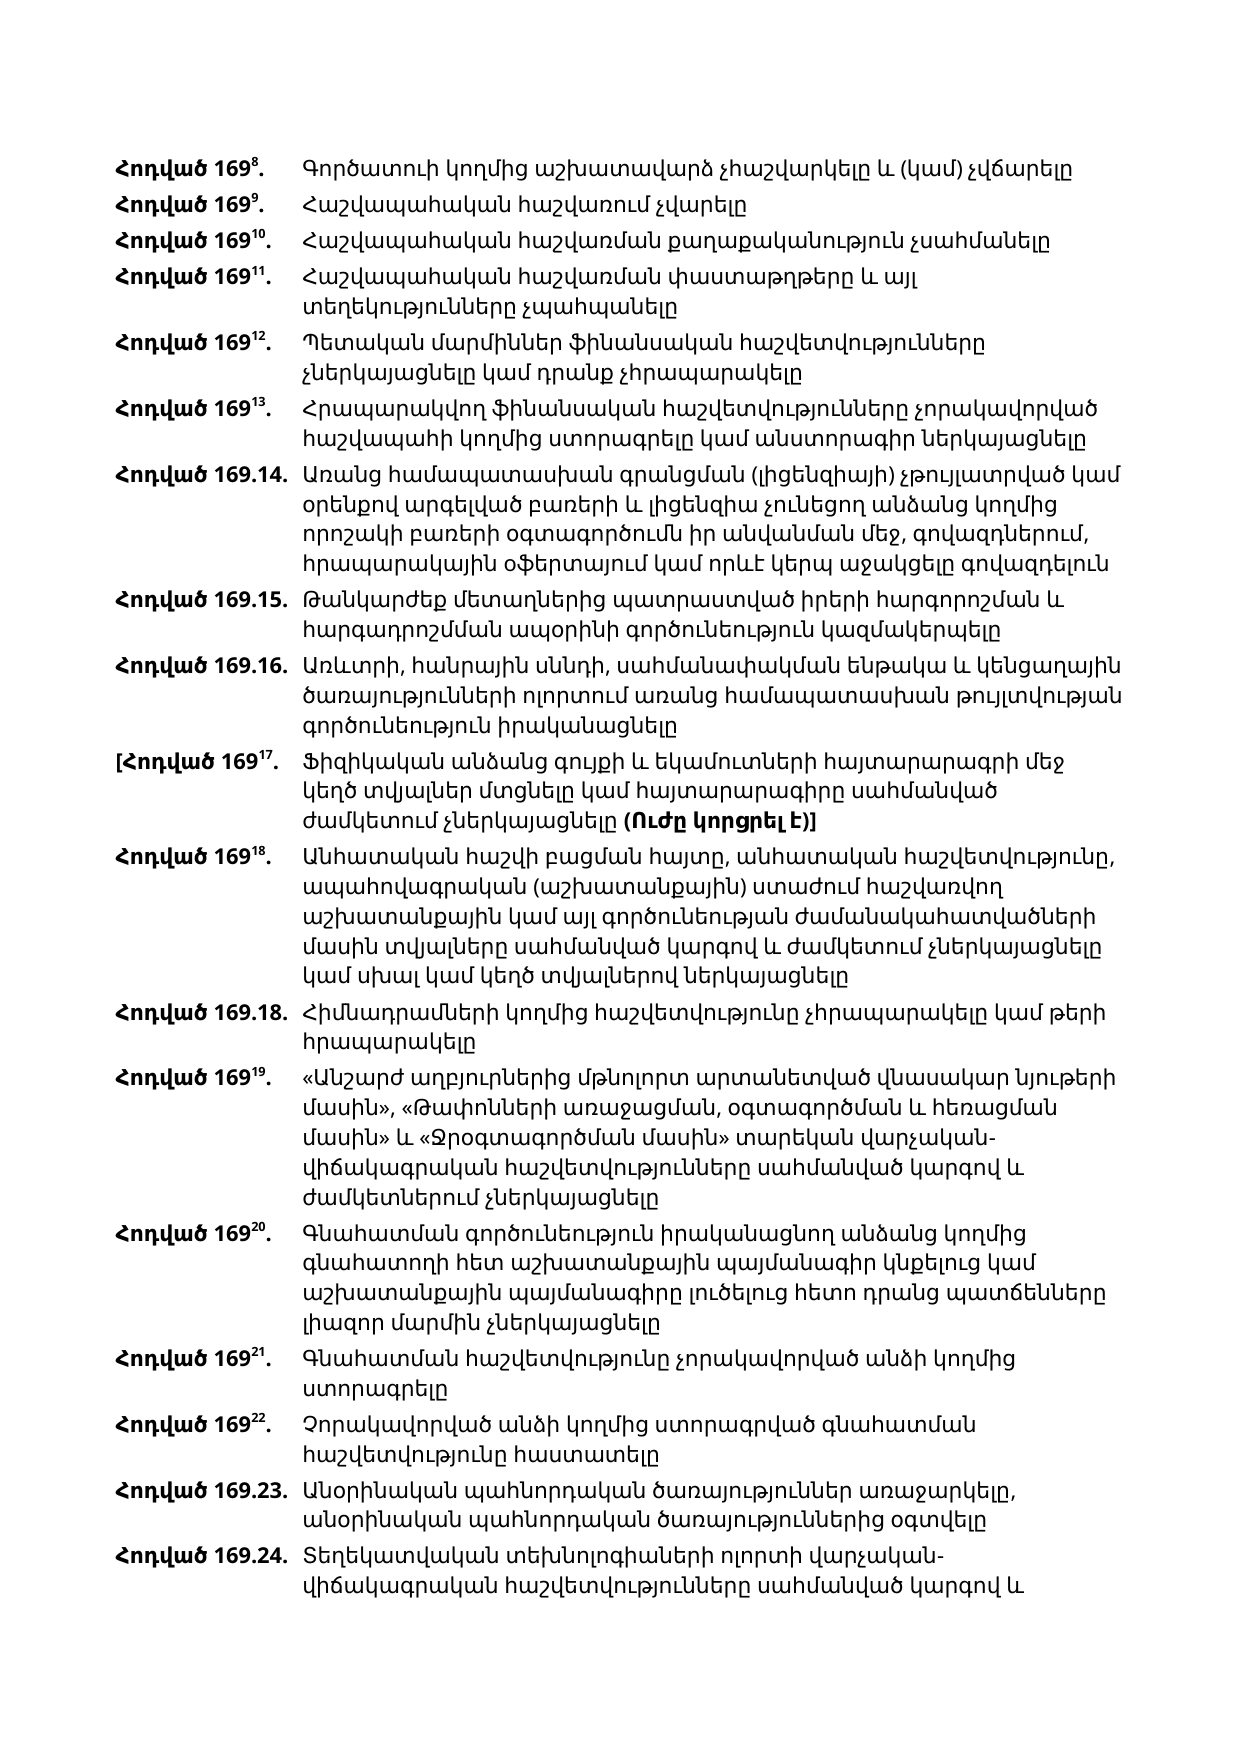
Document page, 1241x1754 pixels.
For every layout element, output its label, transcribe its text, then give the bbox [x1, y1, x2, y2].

table_cell Հոդված 1699. [112, 186, 299, 222]
table_cell Հաշվապահական հաշվառում չվարելը [299, 186, 1128, 222]
table_cell [Հոդված 16917. [112, 743, 299, 838]
table_cell Հիմնադրամների կողմից հաշվետվությունը չհրապարակելը կամ թերի հրապարակելը [299, 993, 1128, 1059]
table_cell Հաշվապահական հաշվառման քաղաքականություն չսահմանելը [299, 222, 1128, 258]
table_cell Հոդված 16920. [112, 1214, 299, 1340]
table_cell Հոդված 16918. [112, 838, 299, 993]
table_cell Հոդված 169.15. [112, 581, 299, 647]
table_cell Հոդված 169.24. [112, 1537, 299, 1603]
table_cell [299, 1537, 1128, 1603]
table_cell Գնահատման գործունեություն իրականացնող անձանց կողմից գնահատողի հետ աշխատանքային պայմանագիր կնքելուց կամ աշխատանքային պայմանագիրը լուծելուց հետո դրանց պատճենները լիազոր մարմին չներկայացնելը [299, 1214, 1128, 1340]
table_cell Հրապարակվող ֆինանսական հաշվետվությունները չորակավորված հաշվապահի կողմից ստորագրելը կամ անստորագիր ներկայացնելը [299, 390, 1128, 456]
table_cell Հոդված 16911. [112, 258, 299, 324]
table_cell Հոդված 16919. [112, 1059, 299, 1214]
table_cell Չորակավորված անձի կողմից ստորագրված գնահատման հաշվետվությունը հաստատելը [299, 1406, 1128, 1471]
table_cell Հոդված 169.14. [112, 456, 299, 581]
table_cell Հոդված 16922. [112, 1406, 299, 1471]
table_cell Հոդված 16921. [112, 1340, 299, 1406]
table_cell «Անշարժ աղբյուրներից մթնոլորտ արտանետված վնասակար նյութերի մասին», «Թափոնների առաջացման, օգտագործման և հեռացման մասին» և «Ջրօգտագործման մասին» տարեկան վարչական-վիճակագրական հաշվետվությունները սահմանված կարգով և ժամկետներում չներկայացնելը [299, 1059, 1128, 1214]
table_cell Անօրինական պահնորդական ծառայություններ առաջարկելը, անօրինական պահնորդական ծառայություններից օգտվելը [299, 1471, 1128, 1537]
table_cell Հոդված 16912. [112, 324, 299, 390]
table_cell Հոդված 169.23. [112, 1471, 299, 1537]
table_cell Գործատուի կողմից աշխատավարձ չհաշվարկելը և (կամ) չվճարելը [299, 150, 1128, 186]
table_cell Հոդված 16913. [112, 390, 299, 456]
table_cell Հոդված 1698. [112, 150, 299, 186]
table_cell Պետական մարմիններ ֆինանսական հաշվետվությունները չներկայացնելը կամ դրանք չհրապարակելը [299, 324, 1128, 390]
table_cell Առևտրի, հանրային սննդի, սահմանափակման ենթակա և կենցաղային ծառայությունների ոլորտում առանց համապատասխան թույլտվության գործունեություն իրականացնելը [299, 647, 1128, 742]
table_cell Գնահատման հաշվետվությունը չորակավորված անձի կողմից ստորագրելը [299, 1340, 1128, 1406]
table_cell Հոդված 169.16. [112, 647, 299, 742]
table_cell Թանկարժեք մետաղներից պատրաստված իրերի հարգորոշման և հարգադրոշմման ապօրինի գործունեություն կազմակերպելը [299, 581, 1128, 647]
table_cell Ֆիզիկական անձանց գույքի և եկամուտների հայտարարագրի մեջ կեղծ տվյալներ մտցնելը կամ հայտարարագիրը սահմանված ժամկետում չներկայացնելը (Ուժը կորցրել է)] [299, 743, 1128, 838]
table_cell Անհատական հաշվի բացման հայտը, անհատական հաշվետվությունը, ապահովագրական (աշխատանքային) ստաժում հաշվառվող աշխատանքային կամ այլ գործունեության ժամանակահատվածների մասին տվյալները սահմանված կարգով և ժամկետում չներկայացնելը կամ սխալ կամ կեղծ տվյալներով ներկայացնելը [299, 838, 1128, 993]
table_cell Հոդված 16910. [112, 222, 299, 258]
table_cell Հոդված 169.18. [112, 993, 299, 1059]
table_cell Առանց համապատասխան գրանցման (լիցենզիայի) չթույլատրված կամ օրենքով արգելված բառերի և լիցենզիա չունեցող անձանց կողմից որոշակի բառերի օգտագործումն իր անվանման մեջ, գովազդներում, հրապարակային oֆերտայում կամ որևէ կերպ աջակցելը գովազդելուն [299, 456, 1128, 581]
table_cell Հաշվապահական հաշվառման փաստաթղթերը և այլ տեղեկությունները չպահպանելը [299, 258, 1128, 324]
